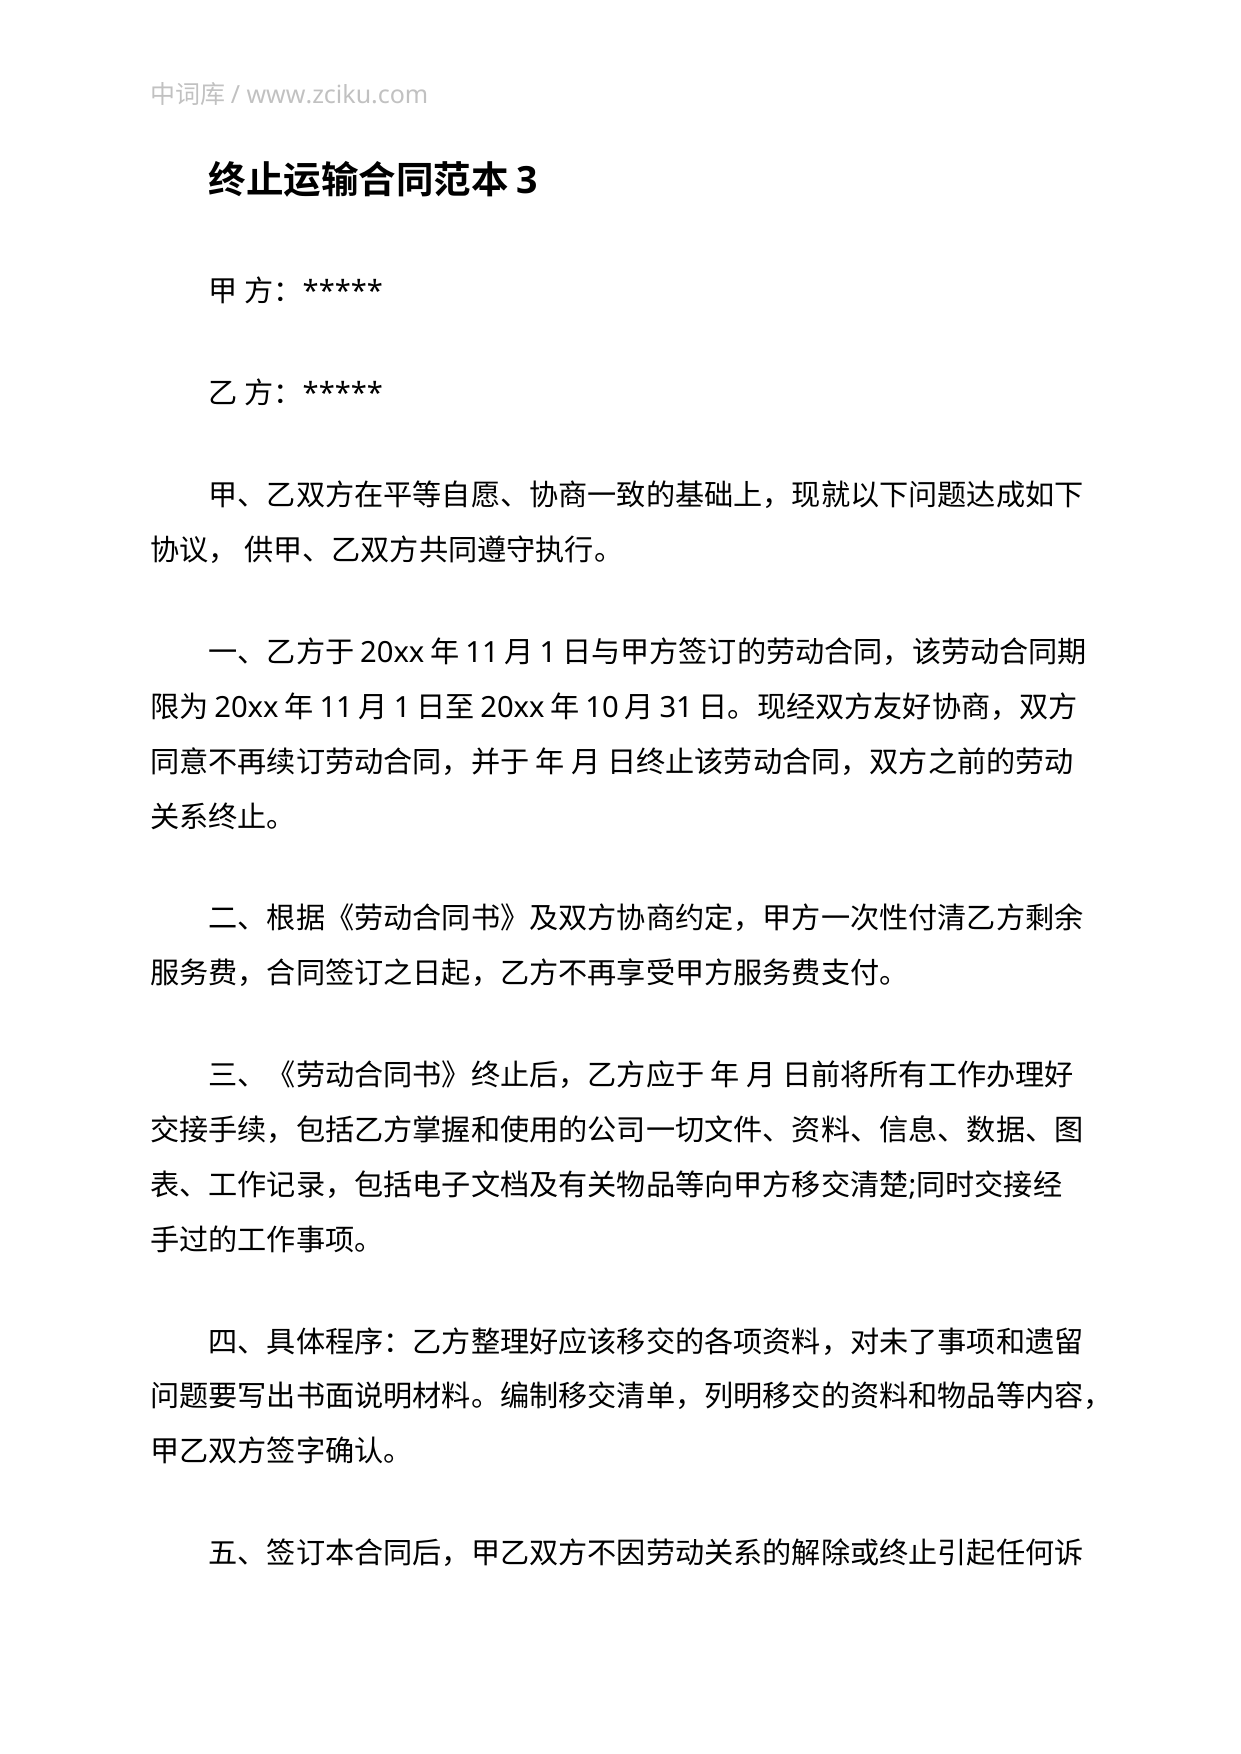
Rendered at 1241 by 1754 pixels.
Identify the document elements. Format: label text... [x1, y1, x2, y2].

text 终止运输合同范本3 [150, 150, 1090, 204]
text 三、《劳动合同书》终止后，乙方应于 年 月 日前将所有工作办理好交接手续，包括乙方掌握和使用的公司一切文件、资料、信息、数据、图表、工作记录，包括电子文档及有关物品等向甲方移交清楚;同时交接经手过的工作事项。 [150, 1052, 1090, 1259]
text 乙 方：***** [150, 369, 1090, 412]
text 一、乙方于20xx年11月1日与甲方签订的劳动合同，该劳动合同期限为20xx年11月1日至20xx年10月31日。现经双方友好协商，双方同意不再续订劳动合同，并于 年 月 日终止该劳动合同，双方之前的劳动关系终止。 [150, 628, 1090, 835]
text 四、具体程序：乙方整理好应该移交的各项资料，对未了事项和遗留问题要写出书面说明材料。编制移交清单，列明移交的资料和物品等内容，甲乙双方签字确认。 [150, 1318, 1090, 1470]
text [150, 1530, 1090, 1572]
text 二、根据《劳动合同书》及双方协商约定，甲方一次性付清乙方剩余服务费，合同签订之日起，乙方不再享受甲方服务费支付。 [150, 895, 1090, 992]
text 甲 方：***** [150, 268, 1090, 310]
text 甲、乙双方在平等自愿、协商一致的基础上，现就以下问题达成如下协议， 供甲、乙双方共同遵守执行。 [150, 472, 1090, 569]
